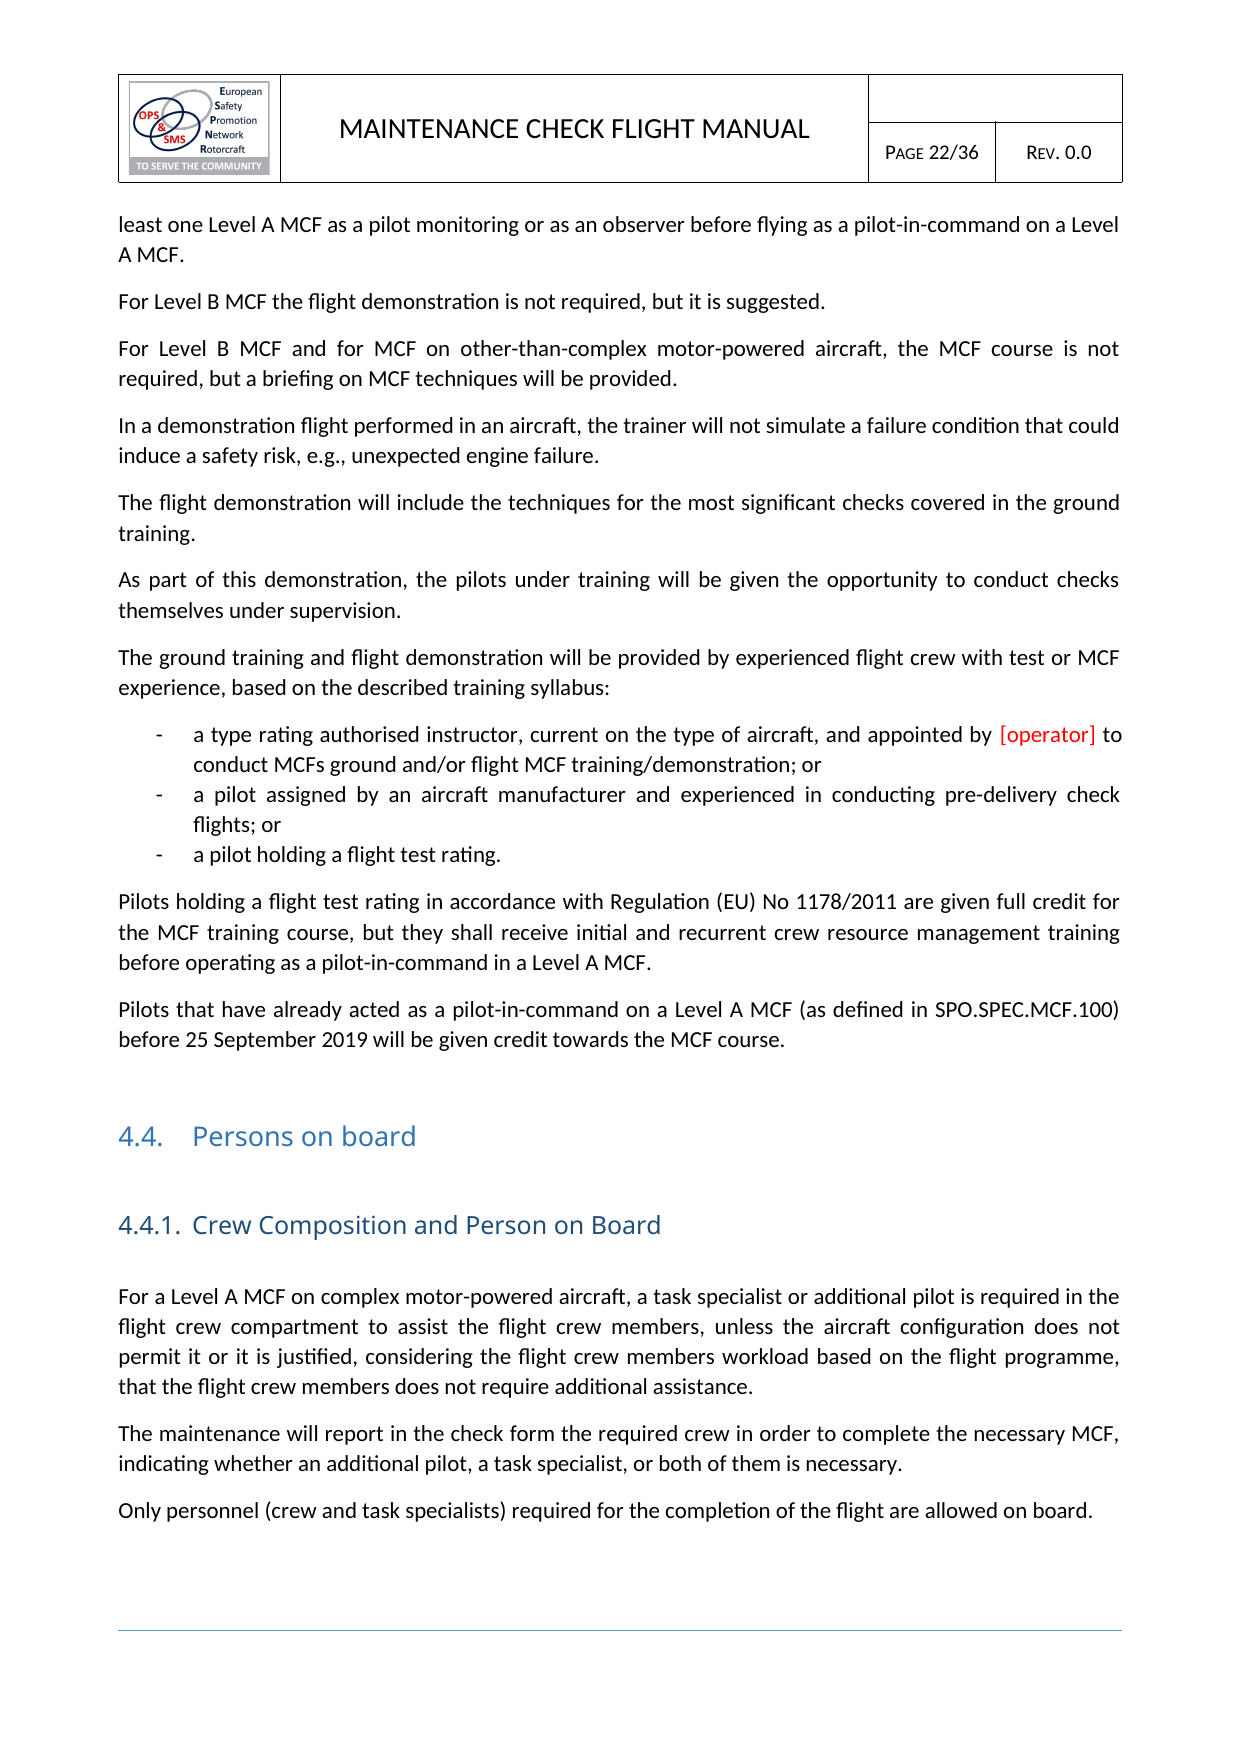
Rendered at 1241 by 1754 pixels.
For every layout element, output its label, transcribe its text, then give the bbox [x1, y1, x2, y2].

text Pilots that have already acted as a pilot-in-command on a Level A MCF (as defined in SPO.SPEC.MCF.100) before 25 September 2019 will be given credit towards the MCF course. [118, 995, 1122, 1053]
text For Level B MCF the flight demonstration is not required, but it is suggested. [118, 287, 1122, 316]
subtitle Persons on board [118, 1118, 1122, 1154]
list a pilot holding a flight test rating. [156, 841, 1122, 869]
list a type rating authorised instructor, current on the type of aircraft, and appointed by [operator] to conduct MCFs ground and/or flight MCF training/demonstration; or [156, 720, 1122, 778]
text For a Level A MCF on complex motor-powered aircraft, a task specialist or additional pilot is required in the flight crew compartment to assist the flight crew members, unless the aircraft configuration does not permit it or it is justified, considering the flight crew members workload based on the flight programme, that the flight crew members does not require additional assistance. [118, 1282, 1122, 1400]
text In a demonstration flight performed in an aircraft, the trainer will not simulate a failure condition that could induce a safety risk, e.g., unexpected engine failure. [118, 411, 1122, 470]
text As part of this demonstration, the pilots under training will be given the opportunity to conduct checks themselves under supervision. [118, 566, 1122, 624]
text The flight demonstration will include the techniques for the most significant checks covered in the ground training. [118, 488, 1122, 547]
picture [128, 81, 270, 175]
text The ground training and flight demonstration will be provided by experienced flight crew with test or MCF experience, based on the described training syllabus: [118, 643, 1122, 701]
text The maintenance will report in the check form the required crew in order to complete the necessary MCF, indicating whether an additional pilot, a task specialist, or both of them is necessary. [118, 1419, 1122, 1477]
list a pilot assigned by an aircraft manufacturer and experienced in conducting pre-delivery check flights; or [156, 780, 1122, 838]
text For Level B MCF and for MCF on other-than-complex motor-powered aircraft, the MCF course is not required, but a briefing on MCF techniques will be provided. [118, 334, 1122, 393]
text Pilots holding a flight test rating in accordance with Regulation (EU) No 1178/2011 are given full credit for the MCF training course, but they shall receive initial and recurrent crew resource management training before operating as a pilot-in-command in a Level A MCF. [118, 887, 1122, 976]
text Only personnel (crew and task specialists) required for the completion of the flight are allowed on board. [118, 1496, 1122, 1524]
subtitle Crew Composition and Person on Board [118, 1207, 1122, 1242]
